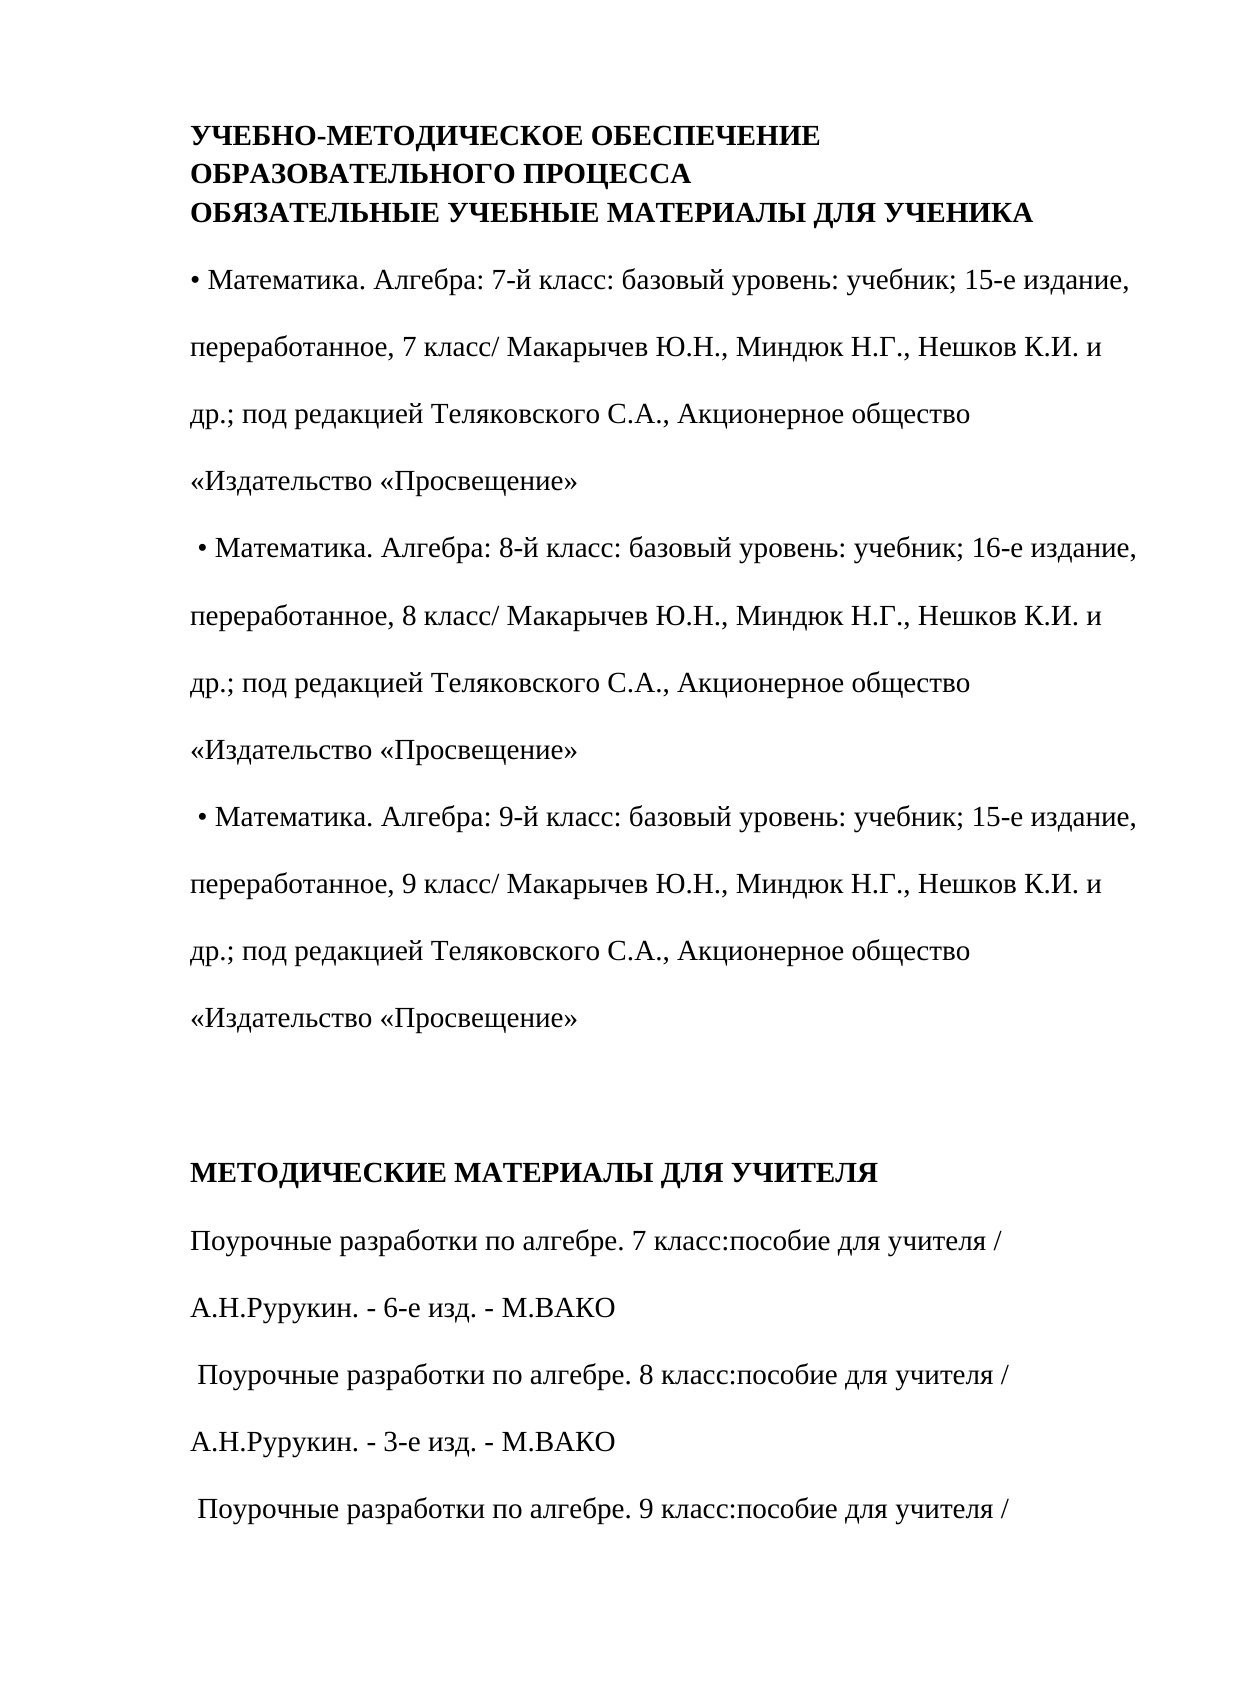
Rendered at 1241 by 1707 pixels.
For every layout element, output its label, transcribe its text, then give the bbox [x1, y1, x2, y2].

text • Математика. Алгебра: 7-й класс: базовый уровень: учебник; 15-е издание, переработанное, 7 класс/ Макарычев Ю.Н., Миндюк Н.Г., Нешков К.И. и др.; под редакцией Теляковского С.А., Акционерное общество «Издательство «Просвещение» • Математика. Алгебра: 8-й класс: базовый уровень: учебник; 16-е издание, переработанное, 8 класс/ Макарычев Ю.Н., Миндюк Н.Г., Нешков К.И. и др.; под редакцией Теляковского С.А., Акционерное общество «Издательство «Просвещение» • Математика. Алгебра: 9-й класс: базовый уровень: учебник; 15-е издание, переработанное, 9 класс/ Макарычев Ю.Н., Миндюк Н.Г., Нешков К.И. и др.; под редакцией Теляковского С.А., Акционерное общество «Издательство «Просвещение» [190, 262, 1152, 1034]
text МЕТОДИЧЕСКИЕ МАТЕРИАЛЫ ДЛЯ УЧИТЕЛЯ [190, 1156, 1152, 1189]
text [190, 1223, 1152, 1524]
text ОБЯЗАТЕЛЬНЫЕ УЧЕБНЫЕ МАТЕРИАЛЫ ДЛЯ УЧЕНИКА [190, 195, 1152, 229]
text УЧЕБНО-МЕТОДИЧЕСКОЕ ОБЕСПЕЧЕНИЕ ОБРАЗОВАТЕЛЬНОГО ПРОЦЕССА [190, 118, 1152, 190]
